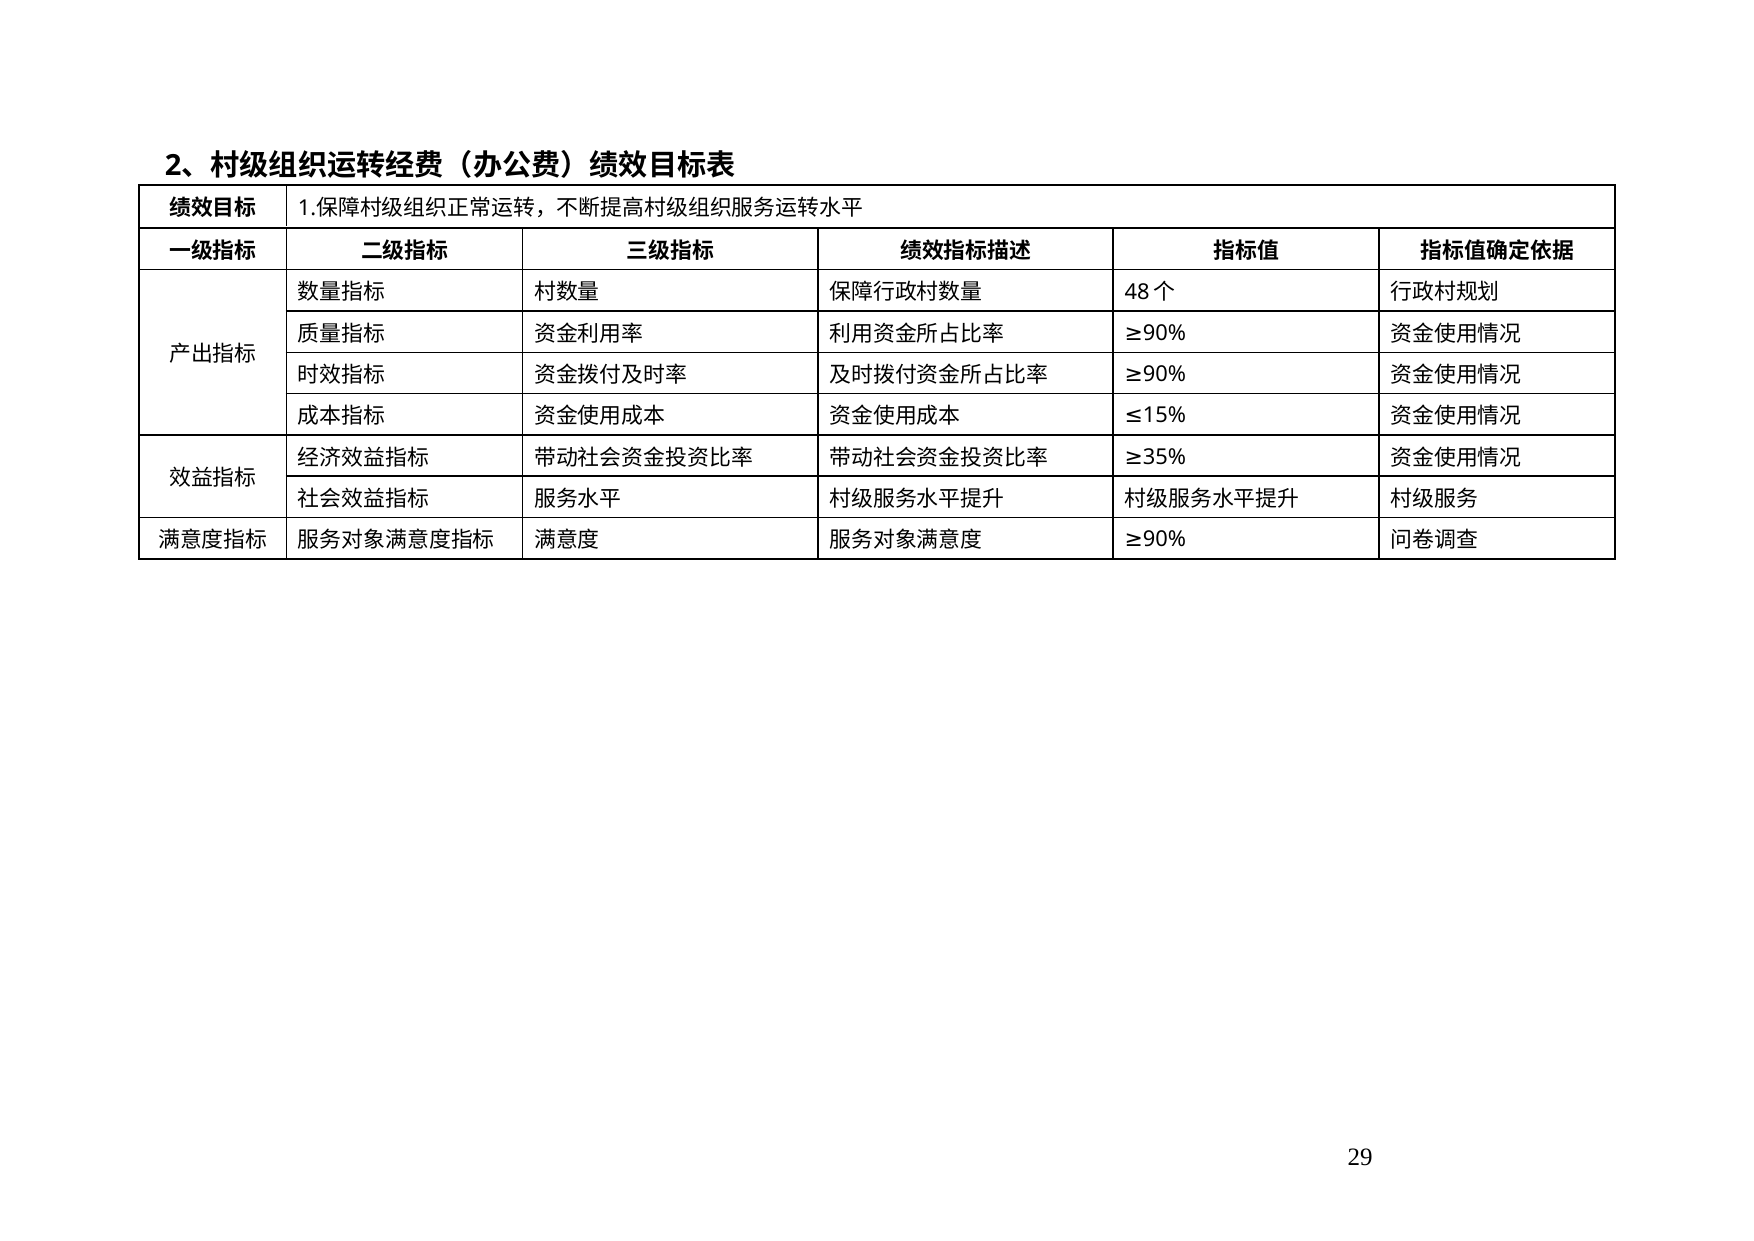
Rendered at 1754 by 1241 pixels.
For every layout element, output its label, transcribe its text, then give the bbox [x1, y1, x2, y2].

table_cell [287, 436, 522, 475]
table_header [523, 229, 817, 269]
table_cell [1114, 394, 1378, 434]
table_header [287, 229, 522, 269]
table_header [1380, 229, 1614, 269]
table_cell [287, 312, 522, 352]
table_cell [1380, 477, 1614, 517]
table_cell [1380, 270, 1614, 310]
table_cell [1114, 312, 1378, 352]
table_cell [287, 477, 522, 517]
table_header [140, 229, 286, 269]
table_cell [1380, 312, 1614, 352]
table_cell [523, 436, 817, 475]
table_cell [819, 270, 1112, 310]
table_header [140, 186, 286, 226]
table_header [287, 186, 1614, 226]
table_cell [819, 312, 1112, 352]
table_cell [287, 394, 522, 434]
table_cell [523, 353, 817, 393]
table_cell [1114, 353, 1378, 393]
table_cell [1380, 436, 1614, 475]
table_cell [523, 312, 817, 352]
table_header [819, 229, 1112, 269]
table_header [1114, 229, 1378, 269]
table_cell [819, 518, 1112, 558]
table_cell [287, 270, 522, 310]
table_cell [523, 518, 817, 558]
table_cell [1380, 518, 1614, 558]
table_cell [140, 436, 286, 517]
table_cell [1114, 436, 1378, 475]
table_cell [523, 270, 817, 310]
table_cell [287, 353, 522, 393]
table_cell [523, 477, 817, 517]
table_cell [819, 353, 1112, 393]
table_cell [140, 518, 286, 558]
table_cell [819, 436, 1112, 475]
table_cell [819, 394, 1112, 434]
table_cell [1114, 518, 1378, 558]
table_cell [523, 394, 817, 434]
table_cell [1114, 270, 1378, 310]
text 2、村级组织运转经费（办公费）绩效目标表 [106, 142, 1648, 184]
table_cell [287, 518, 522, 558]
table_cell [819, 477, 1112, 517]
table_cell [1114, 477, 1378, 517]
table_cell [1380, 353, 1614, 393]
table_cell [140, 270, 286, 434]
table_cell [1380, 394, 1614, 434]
